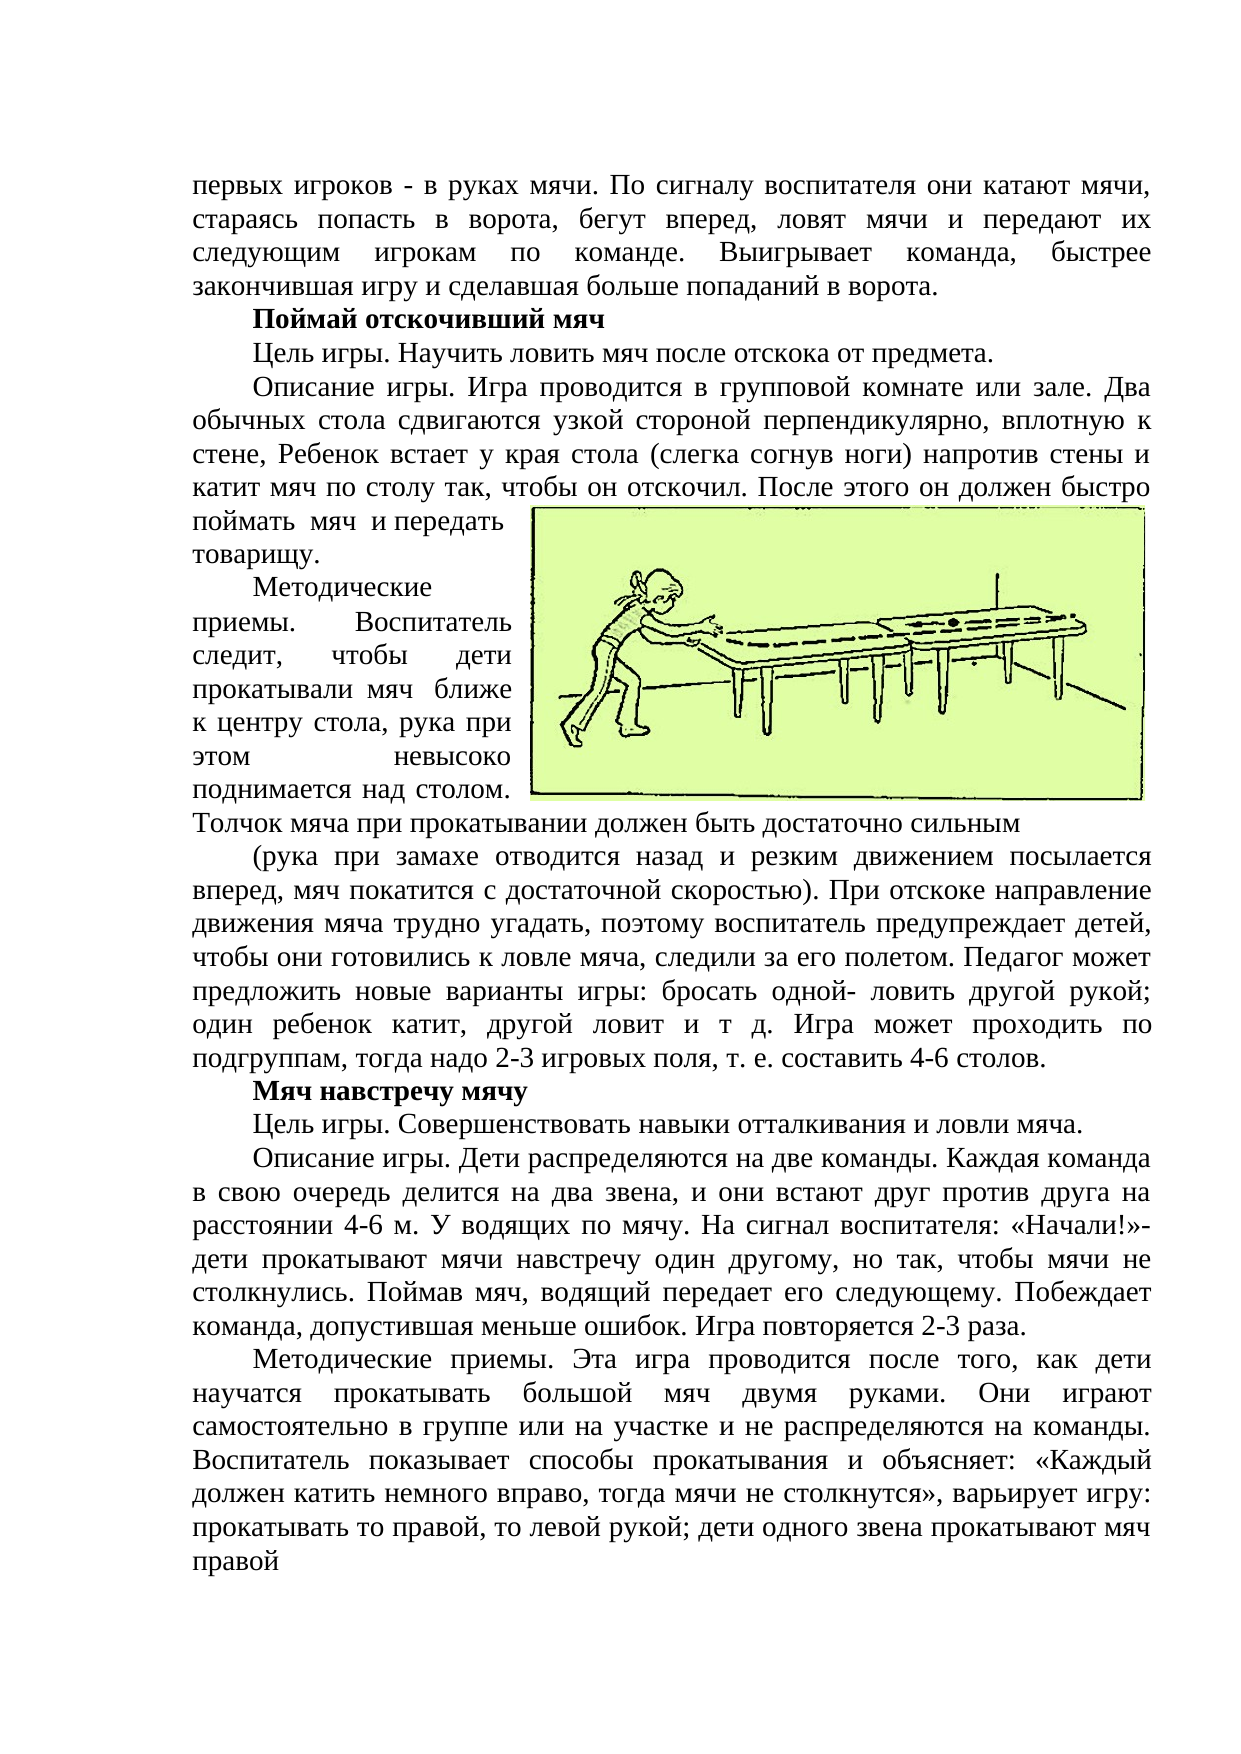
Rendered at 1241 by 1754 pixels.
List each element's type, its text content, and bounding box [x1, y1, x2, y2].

text Описание игры. Игра проводится в групповой комнате или зале. Два обычных стола сдвигаются узкой стороной перпендикулярно, вплотную к стене, Ребенок встает у края стола (слегка согнув ноги) напротив стены и катит мяч по столу так, чтобы он отскочил. После этого он должен быстро поймать мяч и передать [192, 369, 1152, 536]
text Описание игры. Дети распределяются на две команды. Каждая команда в свою очередь делится на два звена, и они встают друг против друга на расстоянии 4-6 м. У водящих по мячу. На сигнал воспитателя: «Начали!»- дети прокатывают мячи навстречу один другому, но так, чтобы мячи не столкнулись. Поймав мяч, водящий передает его следующему. Побеждает команда, допустившая меньше ошибок. Игра повторяется 2-3 раза. [192, 1140, 1152, 1341]
subtitle Поймай отскочивший мяч [252, 302, 1188, 336]
text Цель игры. Совершенствовать навыки отталкивания и ловли мяча. [252, 1107, 1188, 1140]
text Цель игры. Научить ловить мяч после отскока от предмета. [252, 336, 1188, 369]
text Методические приемы. Эта игра проводится после того, как дети научатся прокатывать большой мяч двумя руками. Они играют самостоятельно в группе или на участке и не распределяются на команды. Воспитатель показывает способы прокатывания и объясняет: «Каждый должен катить немного вправо, тогда мячи не столкнутся», варьирует игру: прокатывать то правой, то левой рукой; дети одного звена прокатывают мяч правой [192, 1341, 1152, 1576]
text Методические [252, 570, 1188, 604]
text Толчок мяча при прокатывании должен быть достаточно сильным [192, 805, 1188, 838]
picture [530, 604, 1146, 801]
text приемы. Воспитатель следит, чтобы дети прокатывали мяч ближе к центру стола, рука при этом невысоко поднимается над столом. [192, 604, 512, 805]
text первых игроков - в руках мячи. По сигналу воспитателя они катают мячи, стараясь попасть в ворота, бегут вперед, ловят мячи и передают их следующим игрокам по команде. Выигрывает команда, быстрее закончившая игру и сделавшая больше попаданий в ворота. [192, 167, 1152, 302]
text (рука при замахе отводится назад и резким движением посылается вперед, мяч покатится с достаточной скоростью). При отскоке направление движения мяча трудно угадать, поэтому воспитатель предупреждает детей, чтобы они готовились к ловле мяча, следили за его полетом. Педагог может предложить новые варианты игры: бросать одной- ловить другой рукой; один ребенок катит, другой ловит и т д. Игра может проходить по подгруппам, тогда надо 2-3 игровых поля, т. е. составить 4-6 столов. [192, 838, 1152, 1073]
text товарищу. [192, 537, 1188, 570]
subtitle Мяч навстречу мячу [252, 1074, 1188, 1107]
